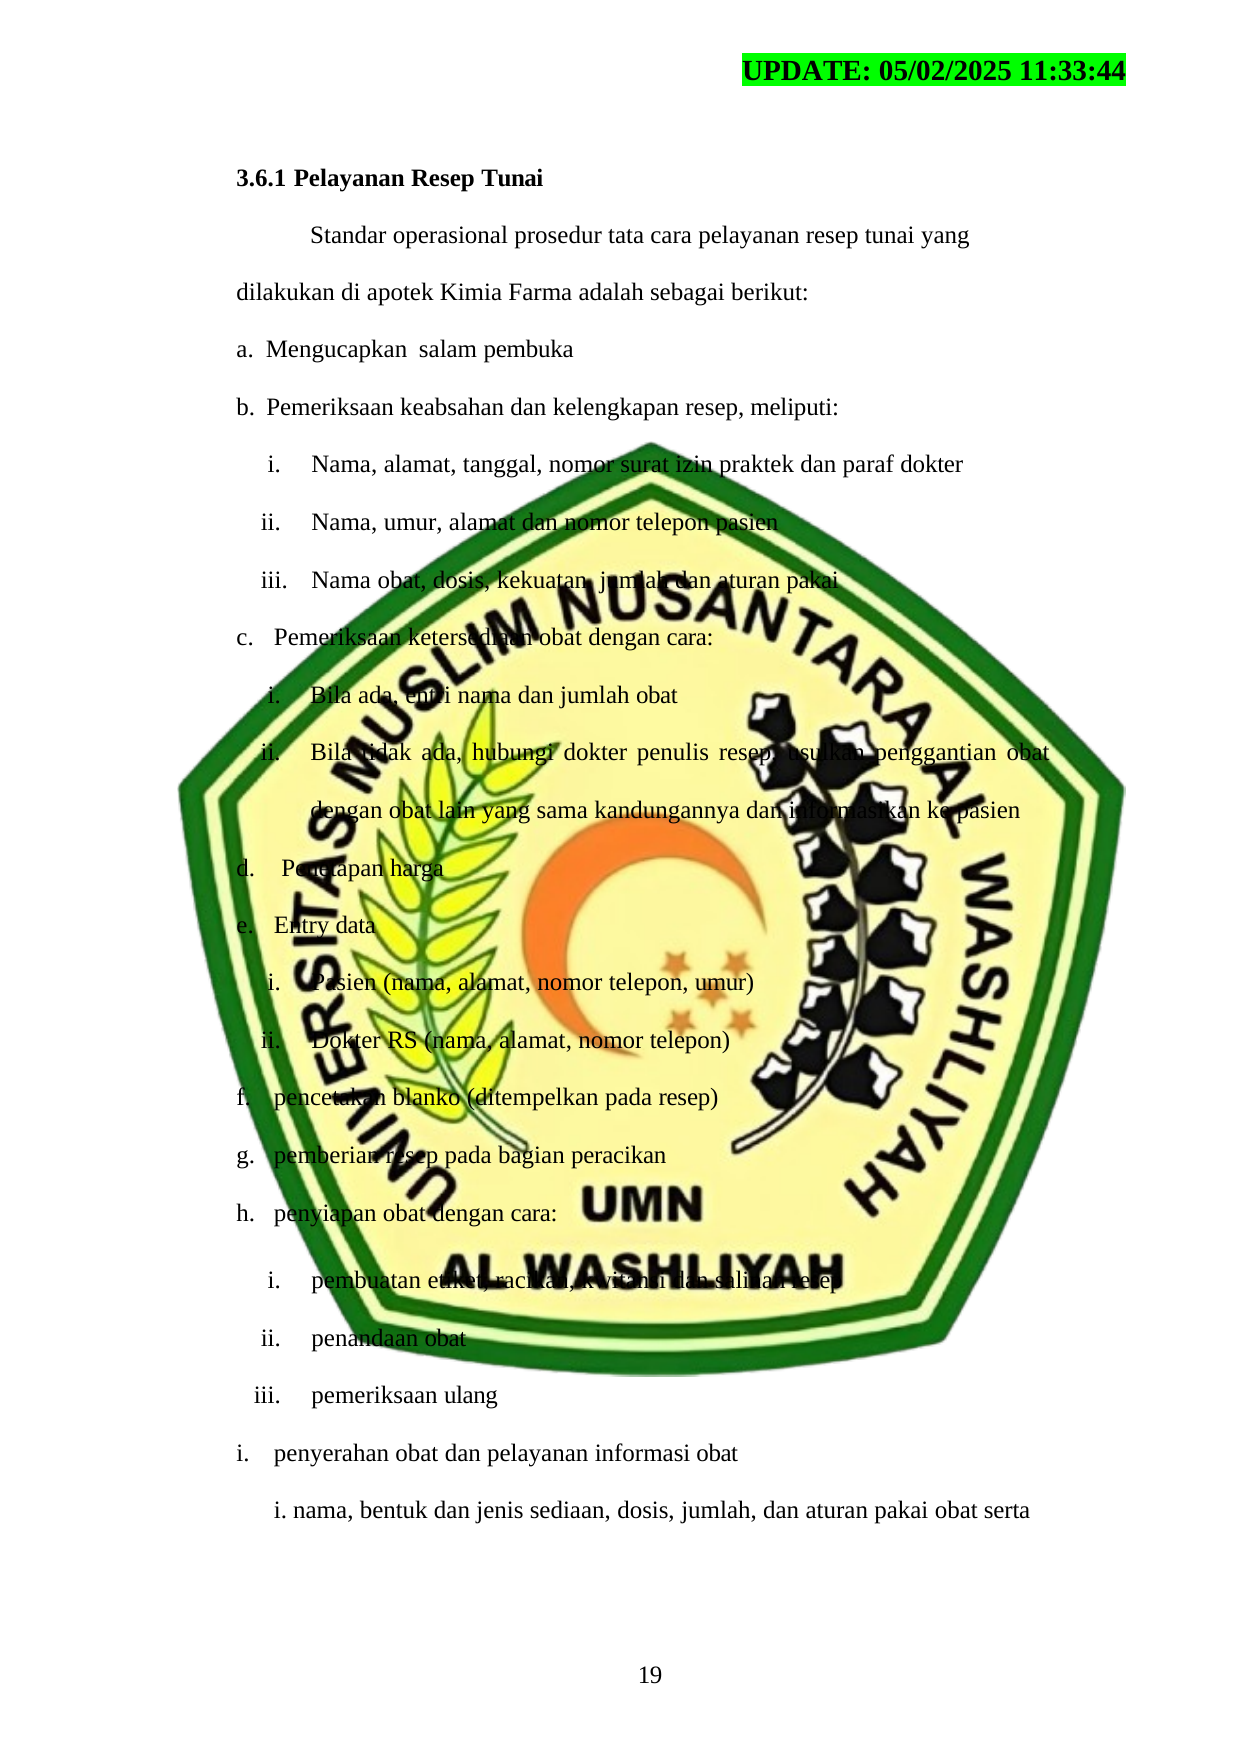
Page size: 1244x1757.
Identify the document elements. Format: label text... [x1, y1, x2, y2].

list Mengucapkan salam pembuka [236, 334, 1126, 363]
list Nama, alamat, tanggal, nomor surat izin praktek dan paraf dokter [267, 449, 1126, 478]
list Nama, umur, alamat dan nomor telepon pasien [261, 507, 1126, 536]
list penyiapan obat dengan cara: [236, 1198, 1126, 1227]
text Standar operasional prosedur tata cara pelayanan resep tunai yang dilakukan di apotek Kimia Farma adalah sebagai berikut: [236, 220, 1061, 306]
list Entry data [236, 910, 1126, 938]
list pemeriksaan ulang [253, 1380, 1126, 1409]
list Dokter RS (nama, alamat, nomor telepon) [261, 1025, 1126, 1053]
list pencetakan blanko (ditempelkan pada resep) [236, 1082, 1126, 1111]
list Pemeriksaan ketersediaan obat dengan cara: [236, 622, 1126, 651]
list Bila tidak ada, hubungi dokter penulis resep, usulkan penggantian obat dengan obat lain yang sama kandungannya dan informasikan ke pasien [260, 737, 1054, 823]
list penyerahan obat dan pelayanan informasi obat [236, 1438, 1126, 1467]
list nama, bentuk dan jenis sediaan, dosis, jumlah, dan aturan pakai obat serta [274, 1495, 1126, 1524]
list penandaan obat [261, 1323, 1126, 1352]
list Pasien (nama, alamat, nomor telepon, umur) [267, 967, 1126, 996]
list Pemeriksaan keabsahan dan kelengkapan resep, meliputi: [236, 392, 1126, 421]
subtitle Pelayanan Resep Tunai [236, 163, 1126, 192]
list Bila ada, entri nama dan jumlah obat [267, 680, 1126, 708]
list Penetapan harga [236, 853, 1126, 881]
list Nama obat, dosis, kekuatan, jumlah dan aturan pakai [261, 565, 1126, 593]
picture [177, 441, 1126, 1377]
list pemberian resep pada bagian peracikan [236, 1141, 1126, 1169]
list pembuatan etiket, racikan, kwitansi dan salinan resep [267, 1265, 1126, 1294]
